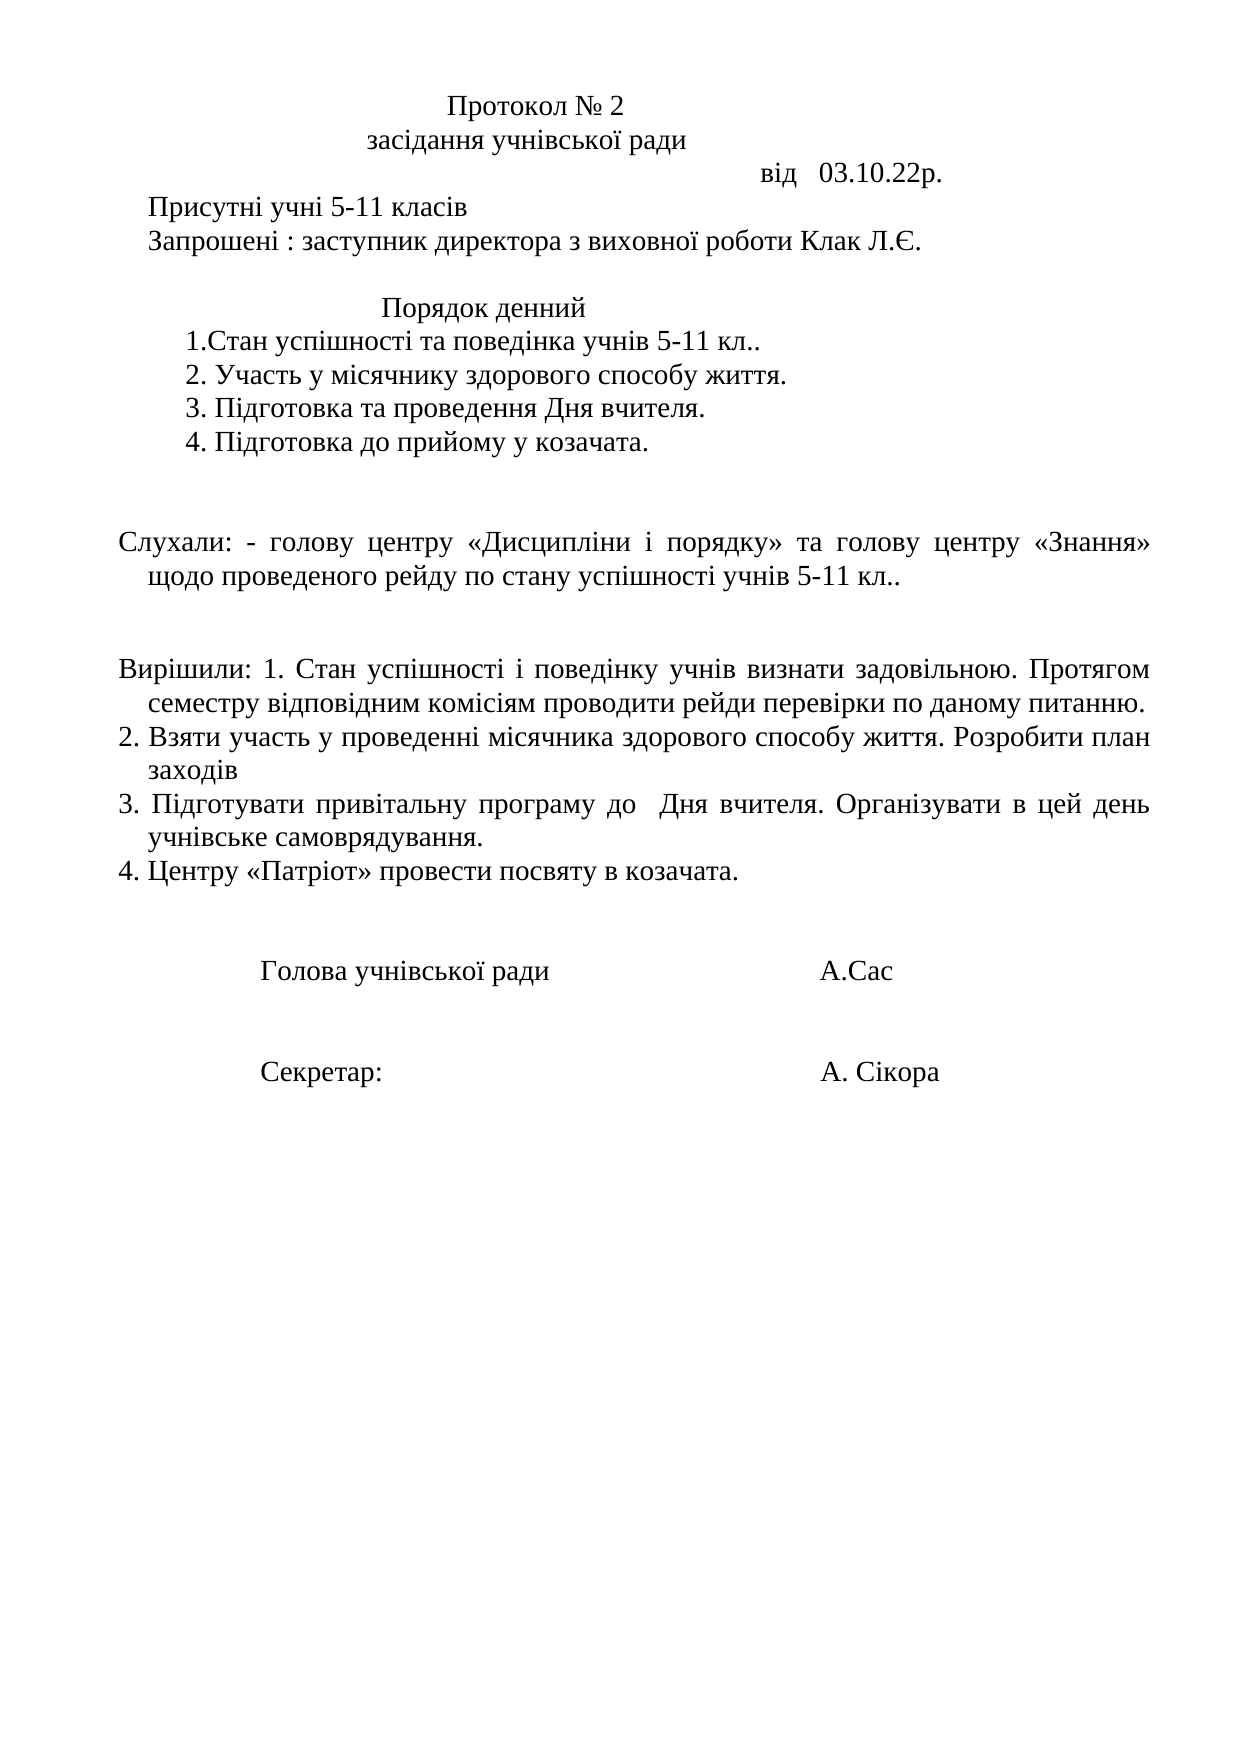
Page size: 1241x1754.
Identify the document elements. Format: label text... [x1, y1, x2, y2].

list 3. Підготувати привітальну програму до Дня вчителя. Організувати в цей день учнівське самоврядування. [118, 786, 1152, 853]
text 1.Стан успішності та поведінка учнів 5-11 кл.. [185, 323, 1152, 357]
text Протокол № 2 [148, 88, 1152, 122]
text засідання учнівської ради [148, 122, 1152, 156]
list 4. Центру «Патріот» провести посвяту в козачата. [118, 853, 1152, 886]
text Запрошені : заступник директора з виховної роботи Клак Л.Є. [148, 223, 1152, 256]
list Секретар: А. Сікора [260, 1054, 1152, 1088]
text Присутні учні 5-11 класів [148, 189, 1152, 223]
text 2. Участь у місячнику здорового способу життя. [185, 357, 1152, 390]
text 4. Підготовка до прийому у козачата. [185, 424, 1152, 457]
text від 03.10.22р. [148, 156, 1152, 189]
text 3. Підготовка та проведення Дня вчителя. [185, 390, 1152, 424]
list Слухали: - голову центру «Дисципліни і порядку» та голову центру «Знання» щодо проведеного рейду по стану успішності учнів 5-11 кл.. [118, 524, 1152, 592]
list Вирішили: 1. Стан успішності і поведінку учнів визнати задовільною. Протягом семестру відповідним комісіям проводити рейди перевірки по даному питанню. [118, 652, 1152, 719]
list 2. Взяти участь у проведенні місячника здорового способу життя. Розробити план заходів [118, 719, 1152, 786]
list Голова учнівської ради А.Сас [260, 953, 1152, 987]
text Порядок денний [148, 290, 1152, 323]
